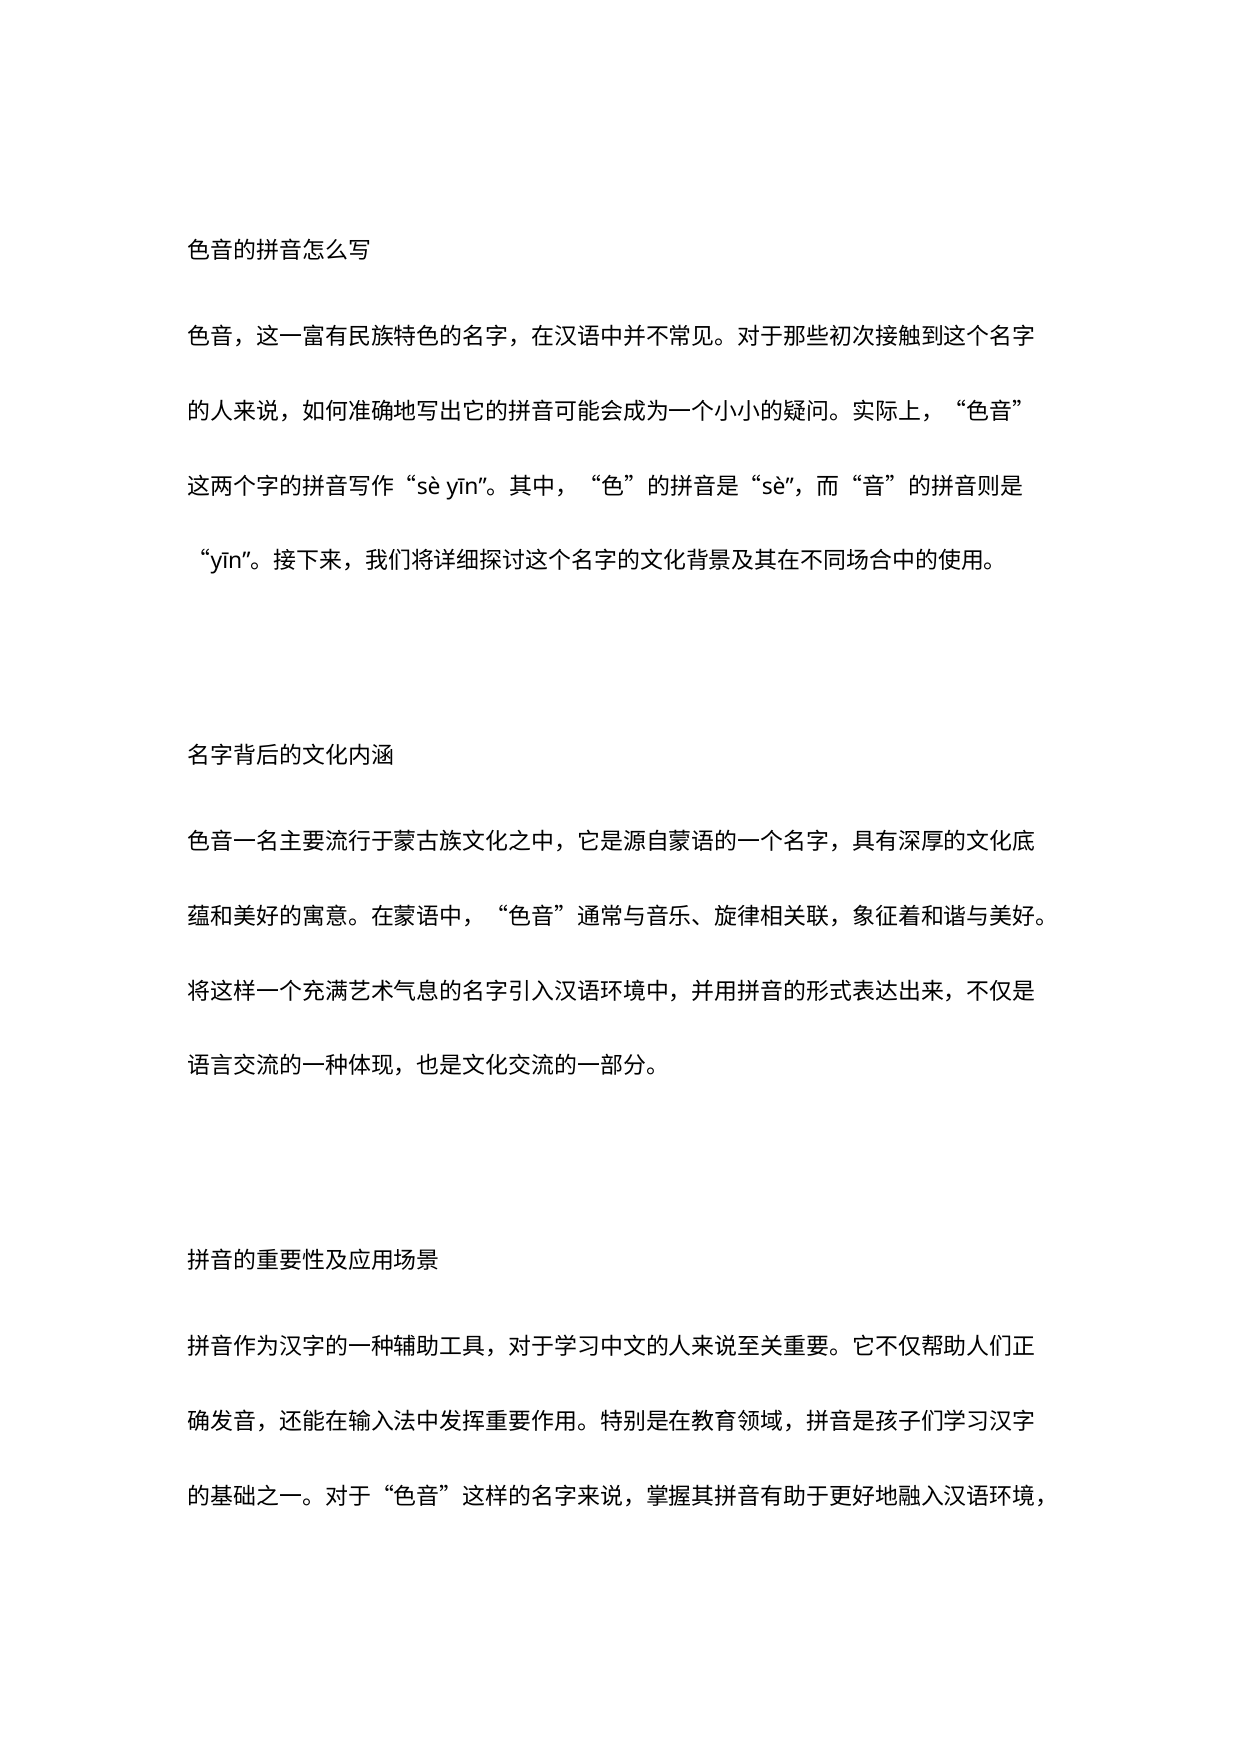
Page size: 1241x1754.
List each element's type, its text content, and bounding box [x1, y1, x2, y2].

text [187, 1312, 1053, 1527]
text 色音一名主要流行于蒙古族文化之中，它是源自蒙语的一个名字，具有深厚的文化底蕴和美好的寓意。在蒙语中，“色音”通常与音乐、旋律相关联，象征着和谐与美好。将这样一个充满艺术气息的名字引入汉语环境中，并用拼音的形式表达出来，不仅是语言交流的一种体现，也是文化交流的一部分。 [187, 807, 1053, 1096]
text 拼音的重要性及应用场景 [187, 1226, 1053, 1291]
text 色音的拼音怎么写 [187, 216, 1053, 281]
text 色音，这一富有民族特色的名字，在汉语中并不常见。对于那些初次接触到这个名字的人来说，如何准确地写出它的拼音可能会成为一个小小的疑问。实际上，“色音”这两个字的拼音写作“sè yīn”。其中，“色”的拼音是“sè”，而“音”的拼音则是“yīn”。接下来，我们将详细探讨这个名字的文化背景及其在不同场合中的使用。 [187, 302, 1053, 591]
text 名字背后的文化内涵 [187, 721, 1053, 786]
